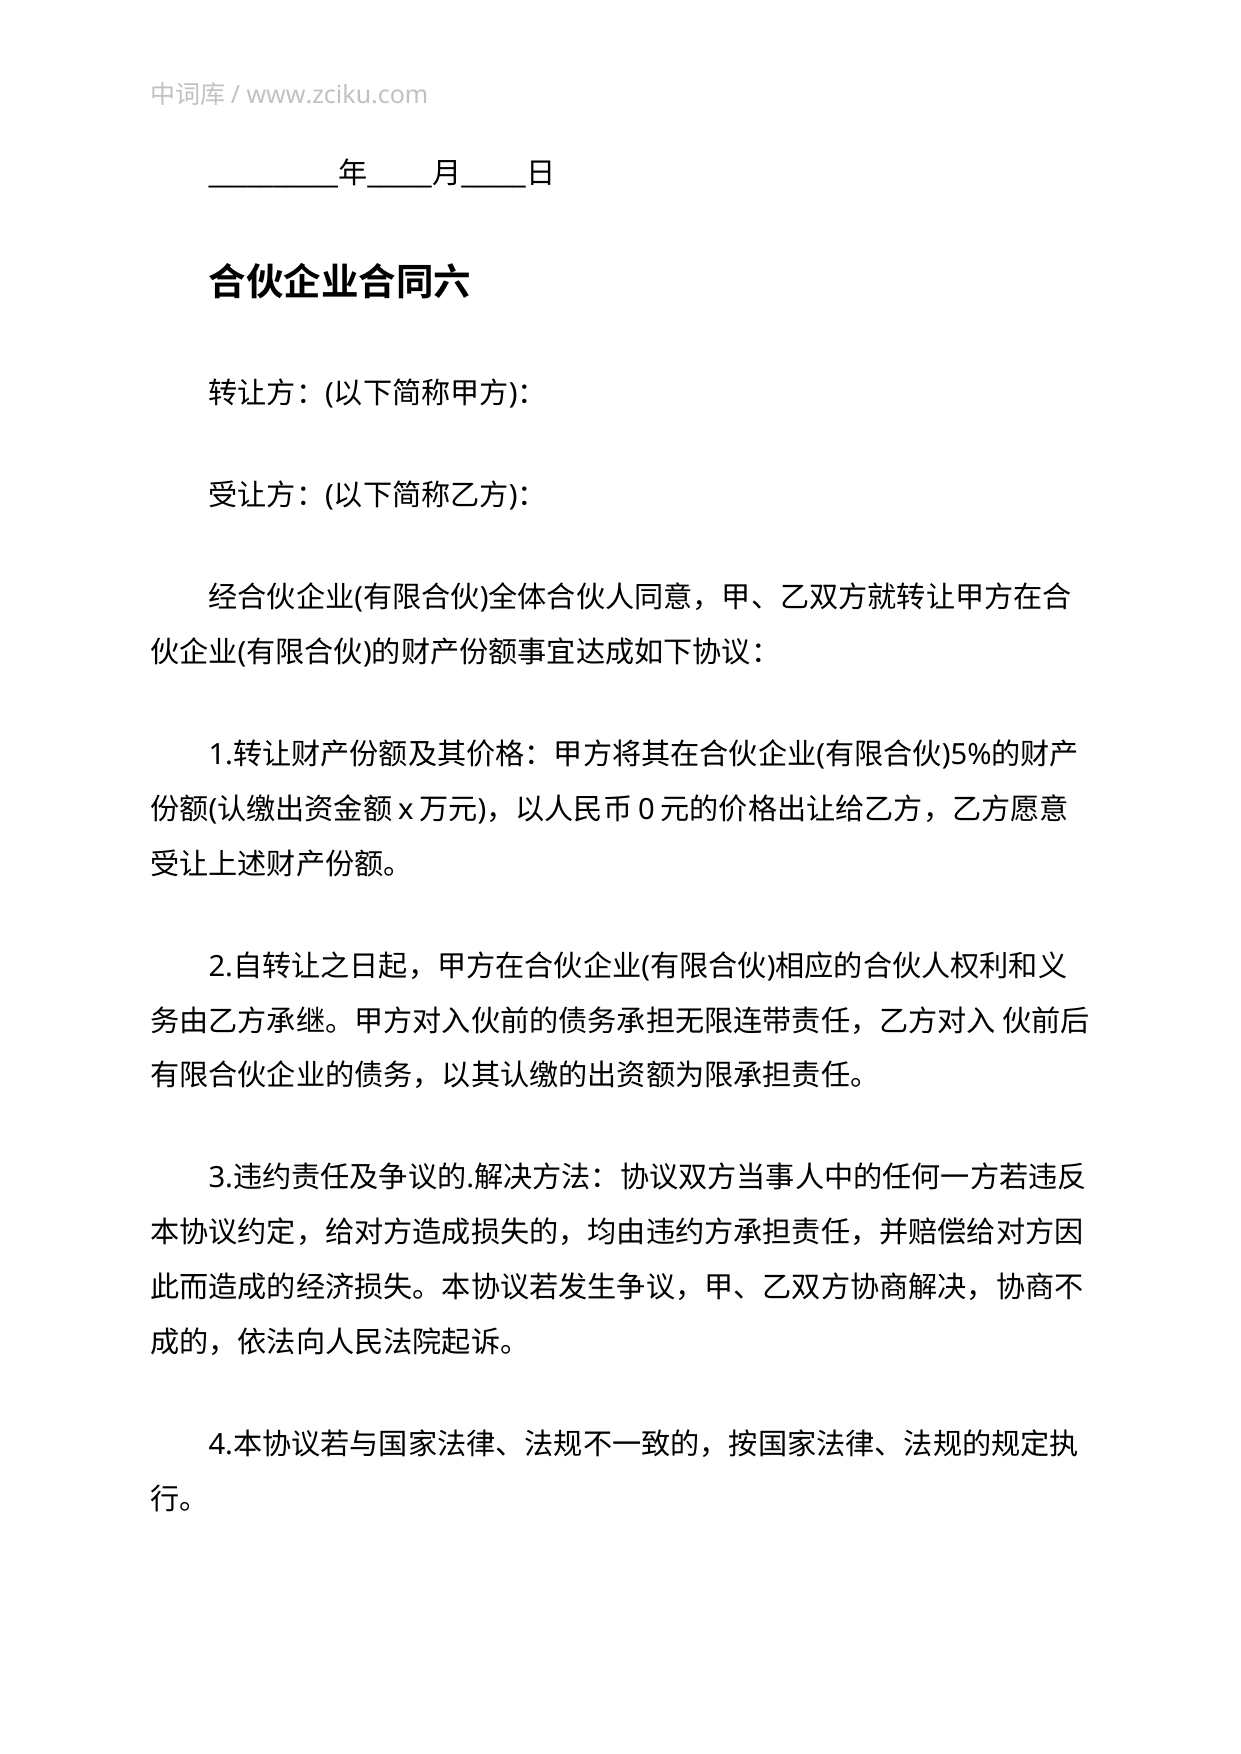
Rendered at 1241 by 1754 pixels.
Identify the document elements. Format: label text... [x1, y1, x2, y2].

text 合伙企业合同六 [150, 252, 1090, 306]
text 经合伙企业(有限合伙)全体合伙人同意，甲、乙双方就转让甲方在合伙企业(有限合伙)的财产份额事宜达成如下协议： [150, 573, 1090, 671]
text __________年_____月_____日 [150, 150, 1090, 192]
text 转让方：(以下简称甲方)： [150, 369, 1090, 412]
text 1.转让财产份额及其价格：甲方将其在合伙企业(有限合伙)5%的财产份额(认缴出资金额x万元)，以人民币0元的价格出让给乙方，乙方愿意受让上述财产份额。 [150, 730, 1090, 883]
text 2.自转让之日起，甲方在合伙企业(有限合伙)相应的合伙人权利和义务由乙方承继。甲方对入伙前的债务承担无限连带责任，乙方对入 伙前后有限合伙企业的债务，以其认缴的出资额为限承担责任。 [150, 942, 1090, 1094]
text 受让方：(以下简称乙方)： [150, 471, 1090, 514]
text 3.违约责任及争议的.解决方法：协议双方当事人中的任何一方若违反本协议约定，给对方造成损失的，均由违约方承担责任，并赔偿给对方因此而造成的经济损失。本协议若发生争议，甲、乙双方协商解决，协商不成的，依法向人民法院起诉。 [150, 1154, 1090, 1361]
text 4.本协议若与国家法律、法规不一致的，按国家法律、法规的规定执行。 [150, 1420, 1090, 1518]
